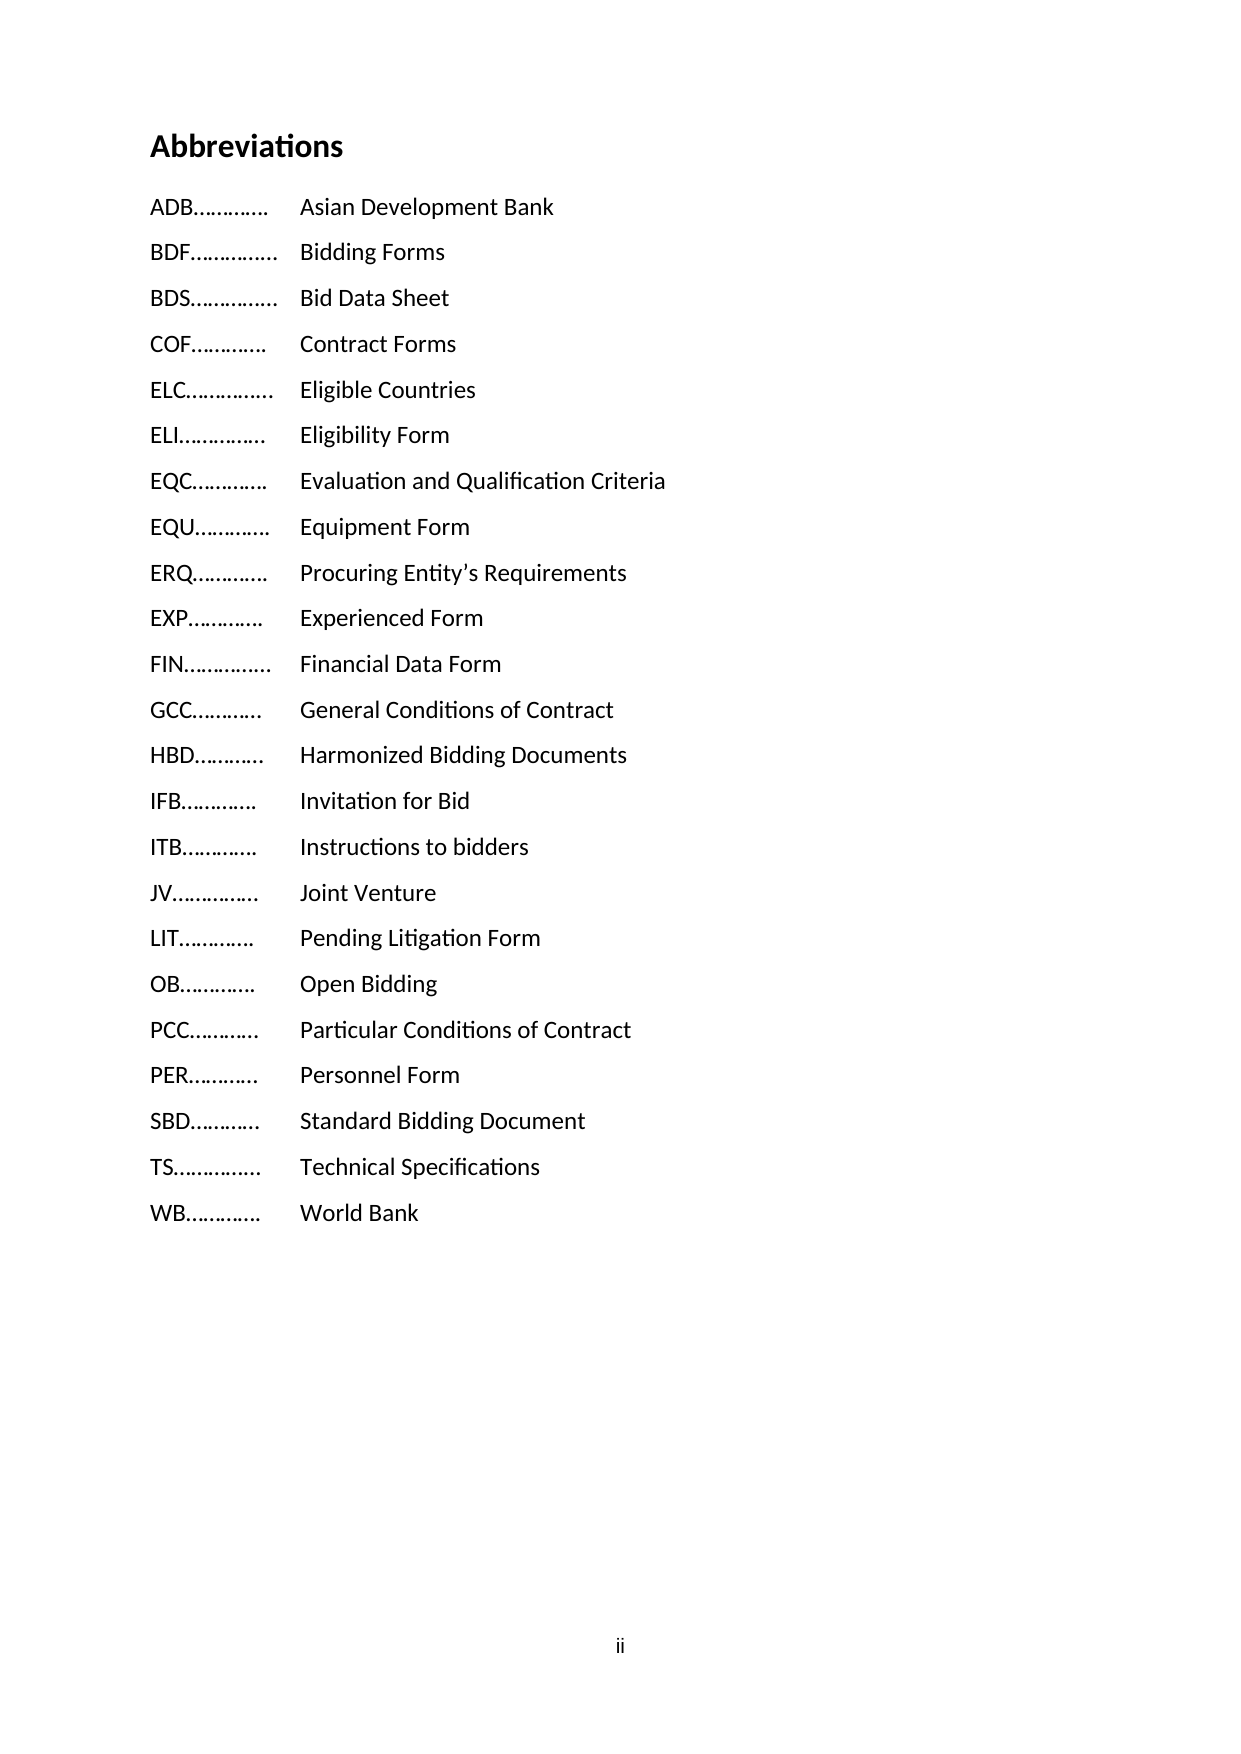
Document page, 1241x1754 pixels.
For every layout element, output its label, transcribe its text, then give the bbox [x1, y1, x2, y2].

text BDS…………... Bid Data Sheet [150, 282, 1090, 313]
text FIN…………... Financial Data Form [150, 648, 1090, 679]
text Abbreviations [150, 125, 1090, 165]
text LIT…………. Pending Litigation Form [150, 922, 1090, 953]
text EQU…………. Equipment Form [150, 511, 1090, 541]
text PCC………… Particular Conditions of Contract [150, 1014, 1090, 1044]
text COF…………. Contract Forms [150, 328, 1090, 358]
text ITB…………. Instructions to bidders [150, 831, 1090, 862]
text ADB…………. Asian Development Bank [150, 191, 1090, 221]
text WB…………. World Bank [150, 1197, 1090, 1227]
text GCC………… General Conditions of Contract [150, 694, 1090, 724]
text EXP…………. Experienced Form [150, 602, 1090, 633]
text JV…………… Joint Venture [150, 877, 1090, 907]
text HBD………… Harmonized Bidding Documents [150, 739, 1090, 770]
text BDF…………... Bidding Forms [150, 237, 1090, 267]
text IFB…………. Invitation for Bid [150, 785, 1090, 816]
text ELI…………… Eligibility Form [150, 419, 1090, 450]
text OB…………. Open Bidding [150, 968, 1090, 999]
text ELC…………... Eligible Countries [150, 374, 1090, 404]
text TS…………... Technical Specifications [150, 1151, 1090, 1182]
text EQC…………. Evaluation and Qualification Criteria [150, 465, 1090, 496]
text ERQ…………. Procuring Entity’s Requirements [150, 557, 1090, 587]
text PER………… Personnel Form [150, 1060, 1090, 1090]
text SBD………… Standard Bidding Document [150, 1105, 1090, 1136]
